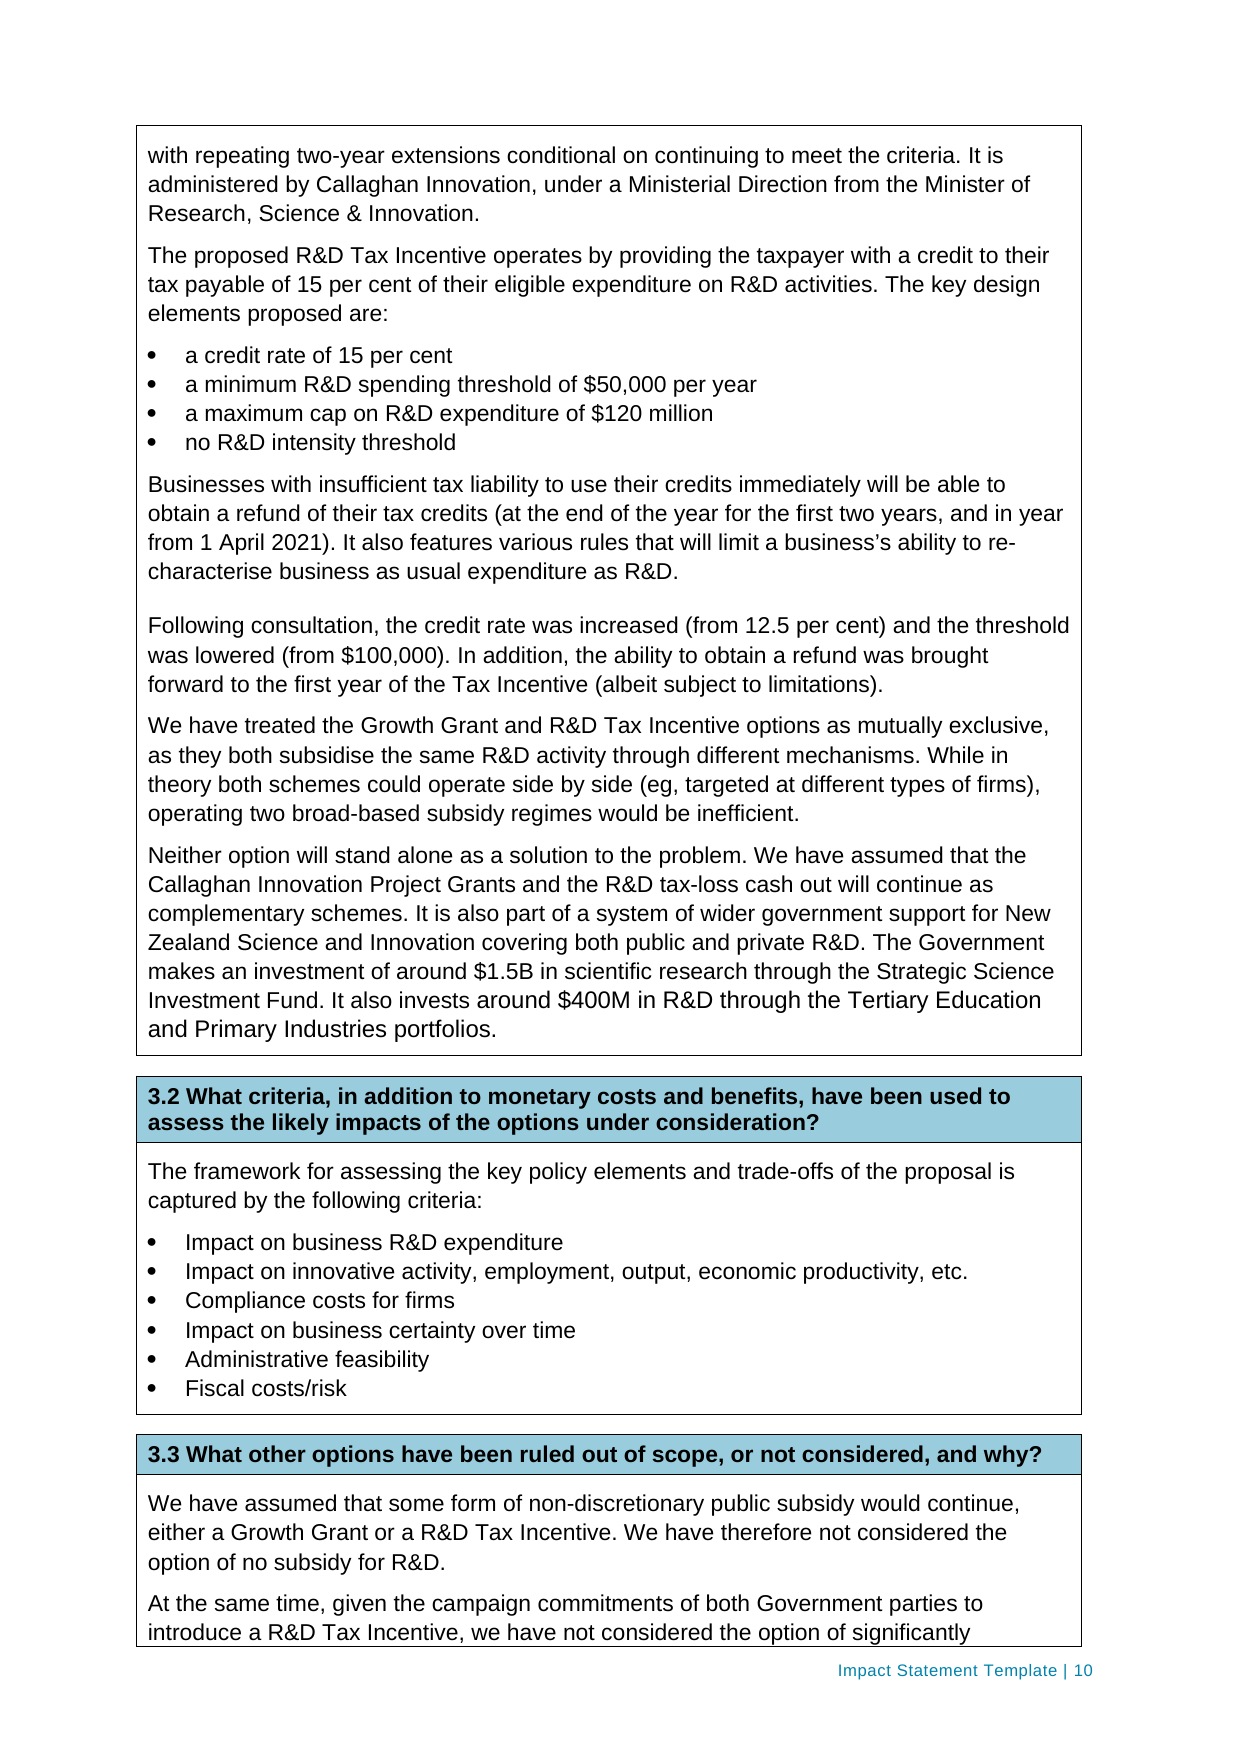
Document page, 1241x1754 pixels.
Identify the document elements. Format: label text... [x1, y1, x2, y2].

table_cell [137, 1475, 1081, 1646]
table_header 3.2 What criteria, in addition to monetary costs and benefits, have been used to assess the likely impacts of the options under consideration? [137, 1077, 1081, 1142]
picture [964, 1667, 970, 1676]
table_cell The framework for assessing the key policy elements and trade-offs of the proposal is captured by the following criteria: Impact on business R&D expenditure Impact on innovative activity, employment, output, economic productivity, etc. Compliance costs for firms Impact on business certainty over time Administrative feasibility Fiscal costs/risk [137, 1143, 1081, 1414]
table_header 3.3 What other options have been ruled out of scope, or not considered, and why? [137, 1435, 1081, 1474]
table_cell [137, 126, 1081, 1055]
